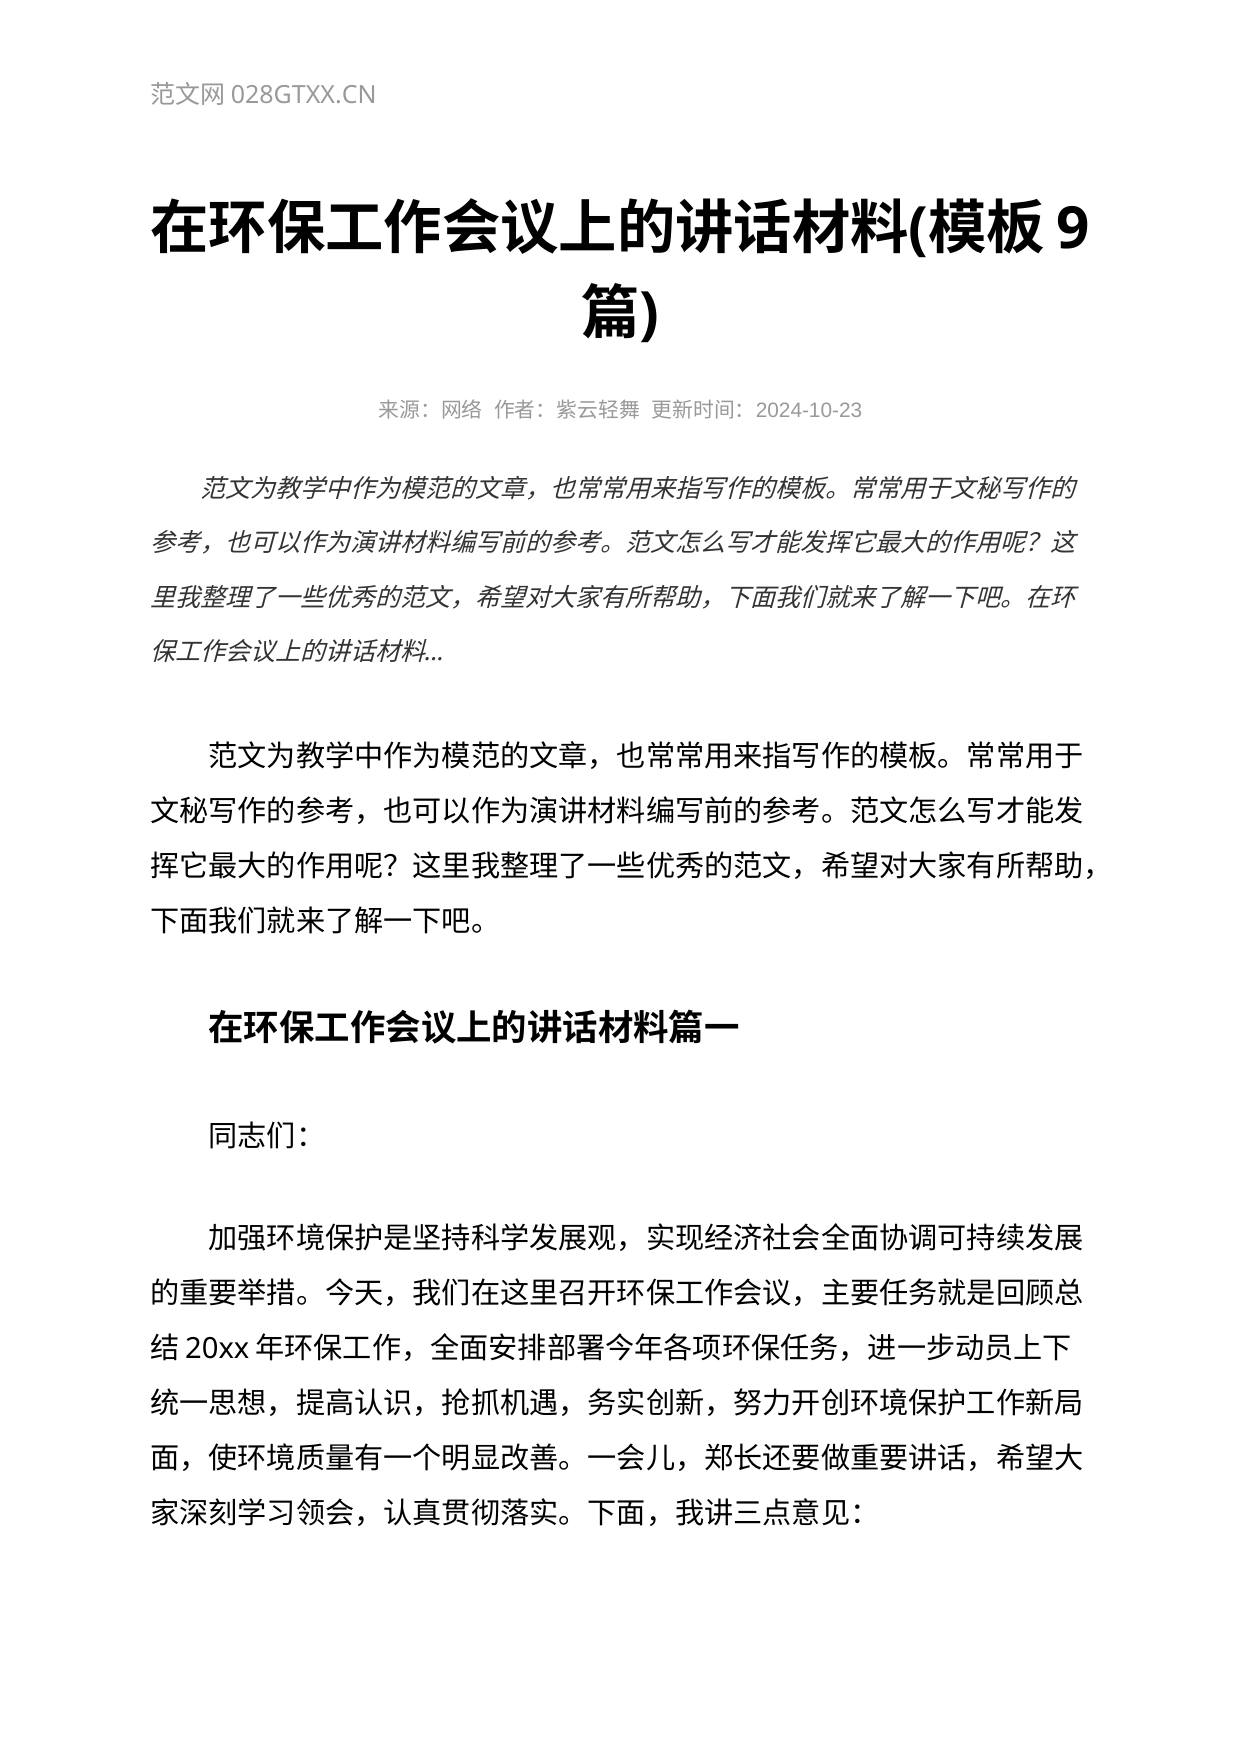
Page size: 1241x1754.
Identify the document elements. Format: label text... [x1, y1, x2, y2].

subtitle 在环保工作会议上的讲话材料(模板9篇) [150, 181, 1090, 351]
text 范文为教学中作为模范的文章，也常常用来指写作的模板。常常用于文秘写作的参考，也可以作为演讲材料编写前的参考。范文怎么写才能发挥它最大的作用呢？这里我整理了一些优秀的范文，希望对大家有所帮助，下面我们就来了解一下吧。在环保工作会议上的讲话材料... [150, 468, 1090, 668]
text 加强环境保护是坚持科学发展观，实现经济社会全面协调可持续发展的重要举措。今天，我们在这里召开环保工作会议，主要任务就是回顾总结20xx年环保工作，全面安排部署今年各项环保任务，进一步动员上下统一思想，提高认识，抢抓机遇，务实创新，努力开创环境保护工作新局面，使环境质量有一个明显改善。一会儿，郑长还要做重要讲话，希望大家深刻学习领会，认真贯彻落实。下面，我讲三点意见： [150, 1214, 1090, 1531]
text 同志们： [150, 1113, 1090, 1155]
text 范文为教学中作为模范的文章，也常常用来指写作的模板。常常用于文秘写作的参考，也可以作为演讲材料编写前的参考。范文怎么写才能发挥它最大的作用呢？这里我整理了一些优秀的范文，希望对大家有所帮助，下面我们就来了解一下吧。 [150, 733, 1090, 940]
text 来源：网络 作者：紫云轻舞 更新时间：2024-10-23 [150, 398, 1090, 422]
text 在环保工作会议上的讲话材料篇一 [150, 999, 1090, 1051]
